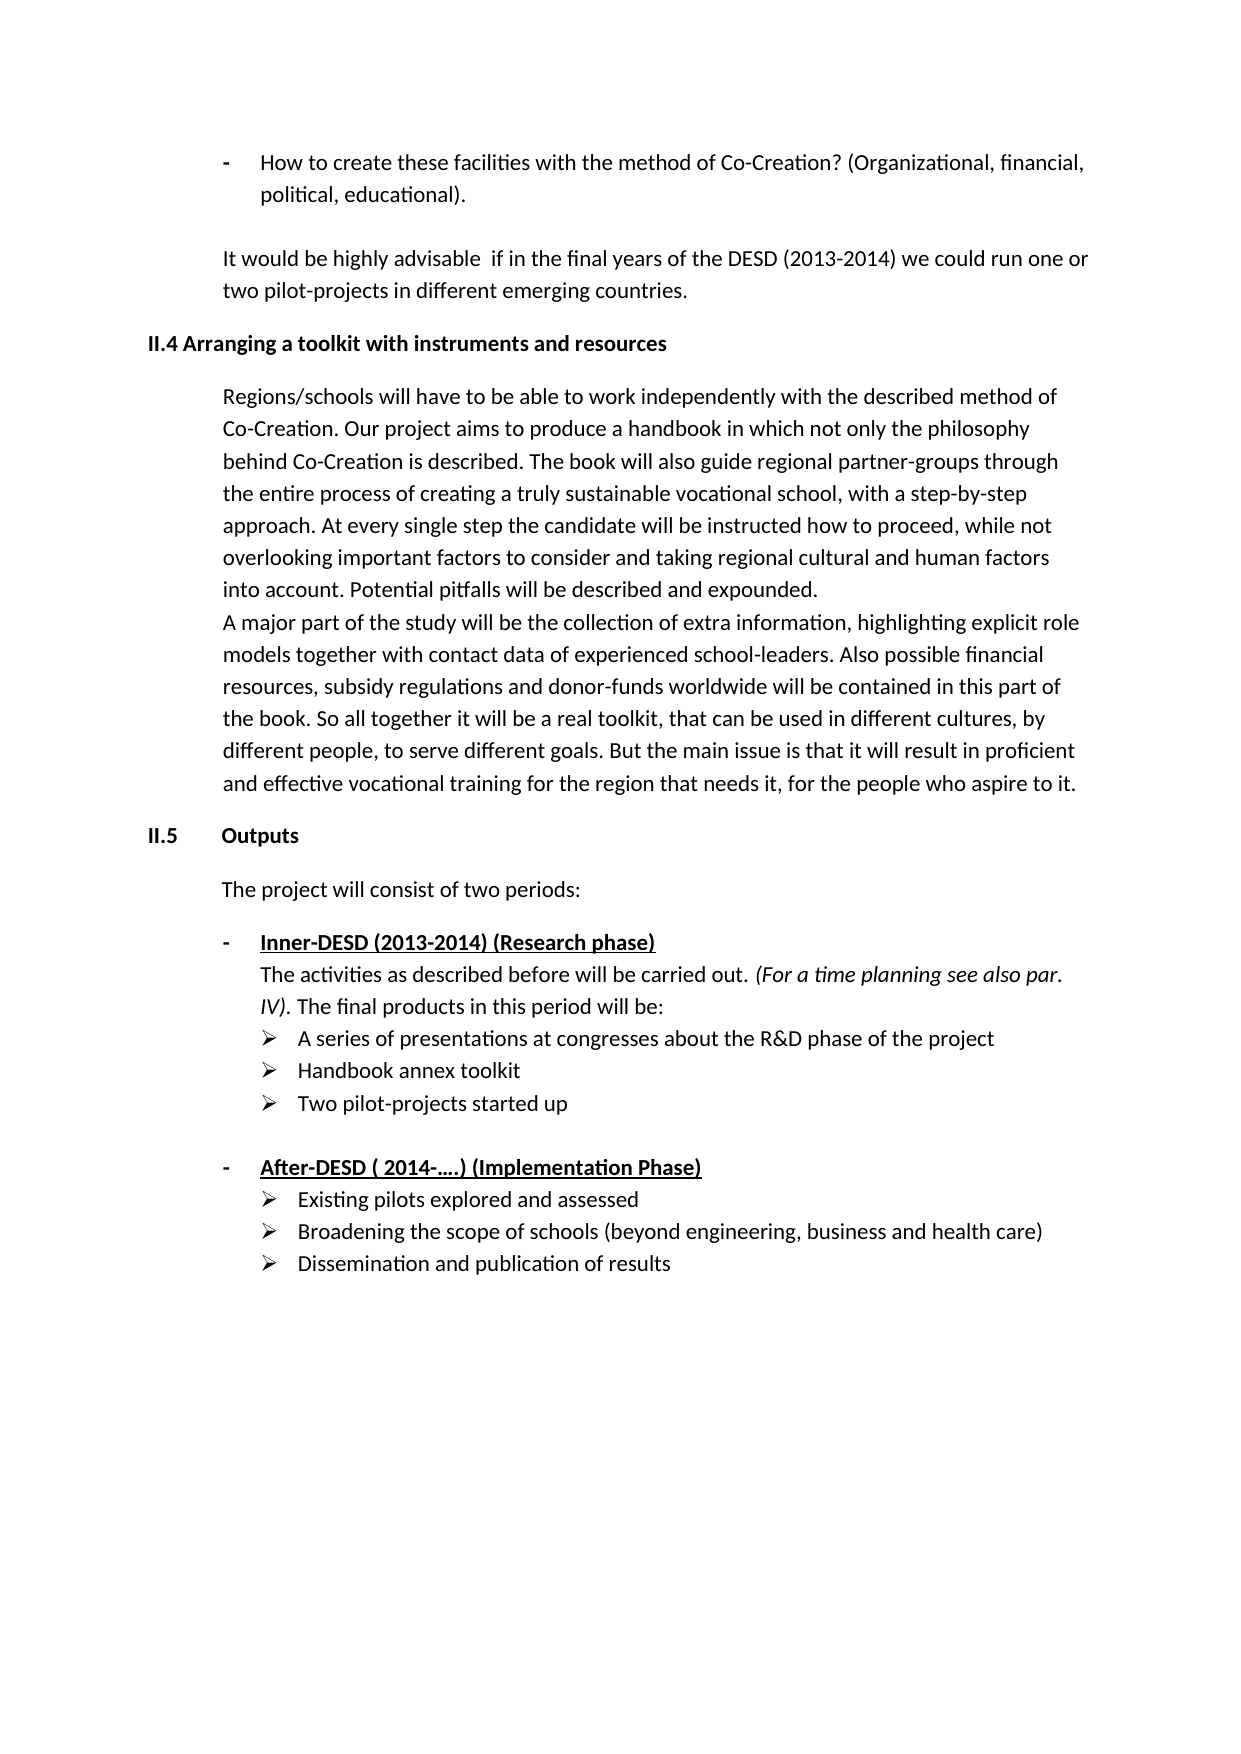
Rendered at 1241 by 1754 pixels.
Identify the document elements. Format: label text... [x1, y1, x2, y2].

list How to create these facilities with the method of Co-Creation? (Organizational, financial, political, educational). [223, 148, 1093, 208]
list Existing pilots explored and assessed [260, 1185, 1093, 1213]
list Broadening the scope of schools (beyond engineering, business and health care) [260, 1217, 1093, 1245]
list Handbook annex toolkit [260, 1056, 1093, 1084]
list A major part of the study will be the collection of extra information, highlighting explicit role models together with contact data of experienced school-leaders. Also possible financial resources, subsidy regulations and donor-funds worldwide will be contained in this part of the book. So all together it will be a real toolkit, that can be used in different cultures, by different people, to serve different goals. But the main issue is that it will result in proficient and effective vocational training for the region that needs it, for the people who aspire to it. [223, 608, 1093, 797]
list Two pilot-projects started up [260, 1089, 1093, 1117]
text The project will consist of two periods: [148, 875, 1093, 903]
list It would be highly advisable if in the final years of the DESD (2013-2014) we could run one or two pilot-projects in different emerging countries. [223, 244, 1093, 304]
list Regions/schools will have to be able to work independently with the described method of Co-Creation. Our project aims to produce a handbook in which not only the philosophy behind Co-Creation is described. The book will also guide regional partner-groups through the entire process of creating a truly sustainable vocational school, with a step-by-step approach. At every single step the candidate will be instructed how to proceed, while not overlooking important factors to consider and taking regional cultural and human factors into account. Potential pitfalls will be described and expounded. [223, 382, 1093, 603]
text II.5 Outputs [148, 822, 1093, 850]
list Inner-DESD (2013-2014) (Research phase) [223, 928, 1093, 956]
list Dissemination and publication of results [260, 1249, 1093, 1278]
list After-DESD ( 2014-….) (Implementation Phase) [223, 1153, 1093, 1181]
list The activities as described before will be carried out. (For a time planning see also par. IV). The final products in this period will be: [260, 960, 1093, 1020]
text II.4 Arranging a toolkit with instruments and resources [148, 329, 1093, 357]
list A series of presentations at congresses about the R&D phase of the project [260, 1024, 1093, 1052]
